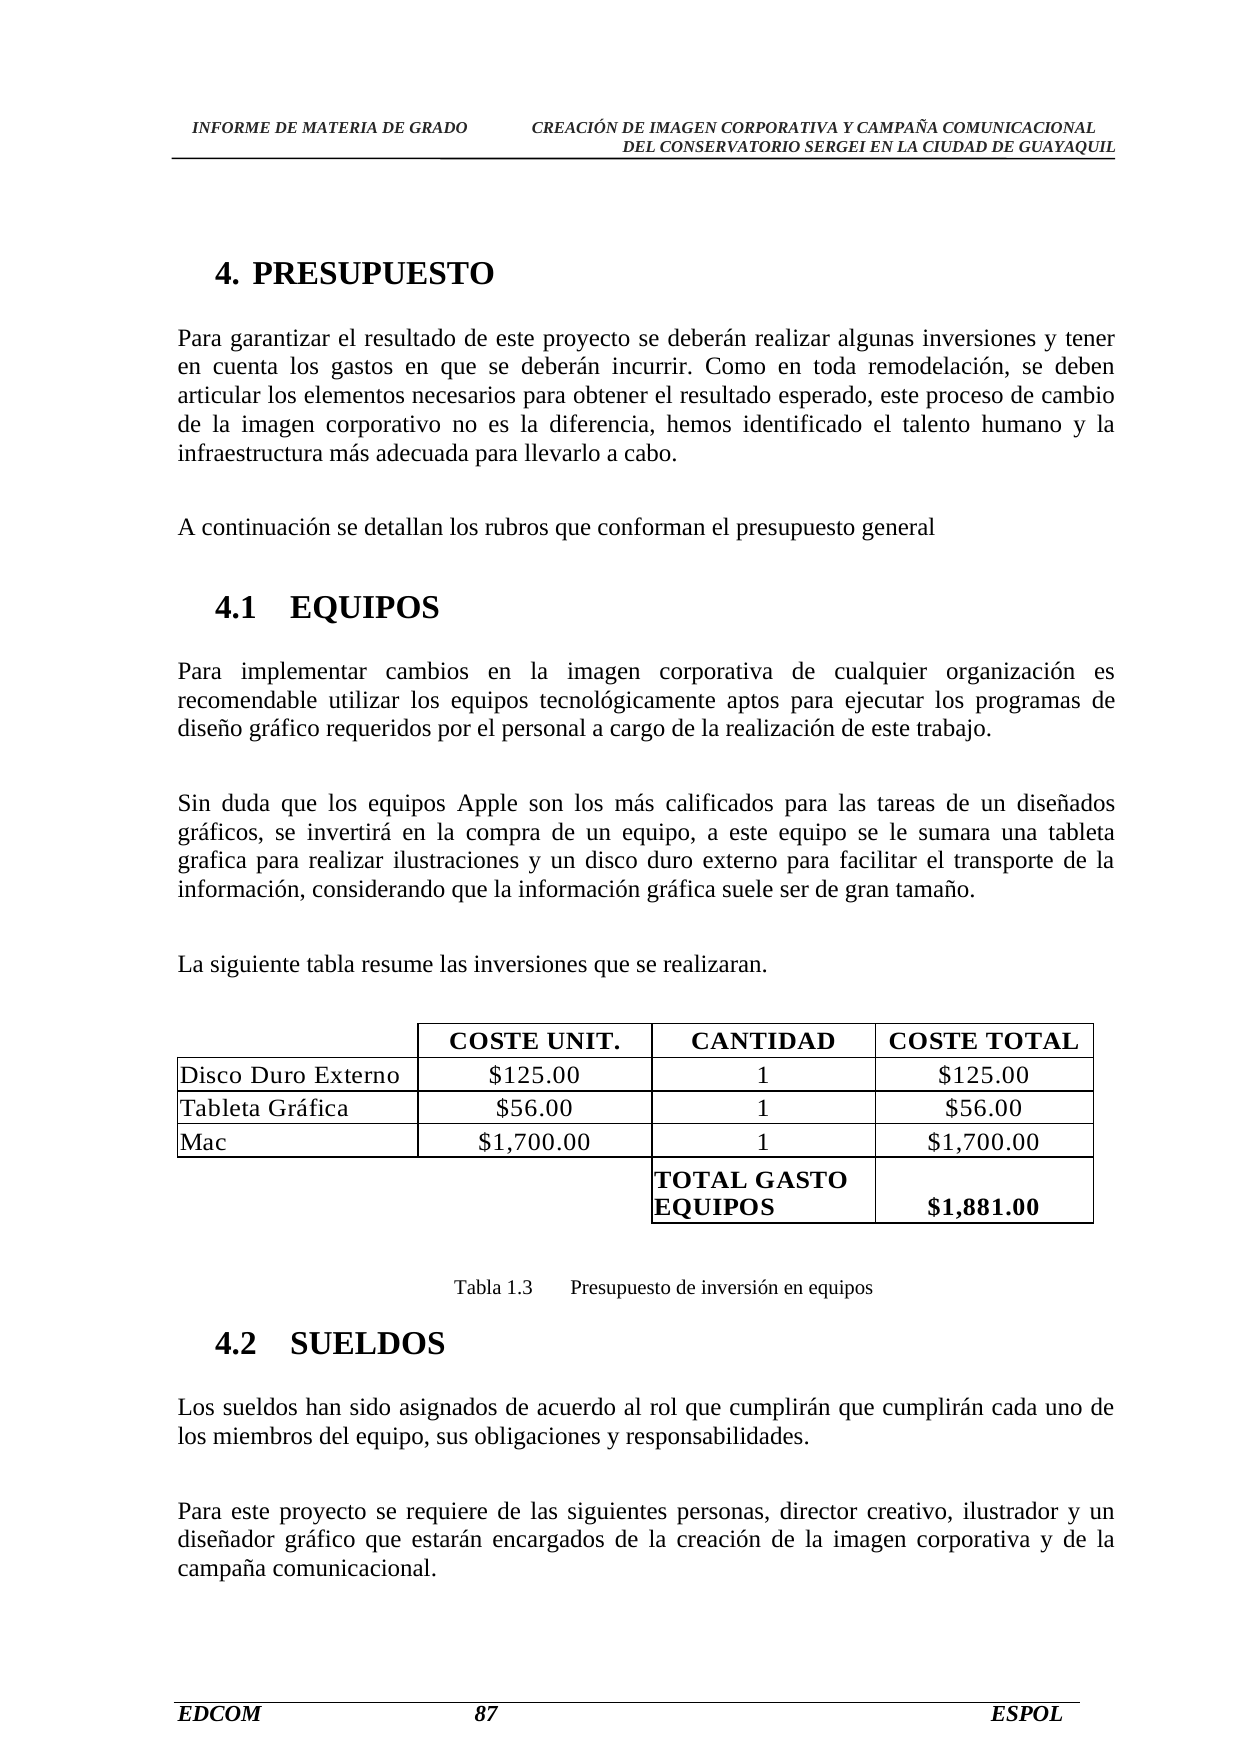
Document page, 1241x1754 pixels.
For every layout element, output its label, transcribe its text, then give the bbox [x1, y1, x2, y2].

text Para implementar cambios en la imagen corporativa de cualquier organización es recomendable utilizar los equipos tecnológicamente aptos para ejecutar los programas de diseño gráfico requeridos por el personal a cargo de la realización de este trabajo. [177, 656, 1116, 742]
text Para garantizar el resultado de este proyecto se deberán realizar algunas inversiones y tener en cuenta los gastos en que se deberán incurrir. Como en toda remodelación, se deben articular los elementos necesarios para obtener el resultado esperado, este proceso de cambio de la imagen corporativo no es la diferencia, hemos identificado el talento humano y la infraestructura más adecuada para llevarlo a cabo. [177, 323, 1116, 466]
text Sin duda que los equipos Apple son los más calificados para las tareas de un diseñados gráficos, se invertirá en la compra de un equipo, a este equipo se le sumara una tableta grafica para realizar ilustraciones y un disco duro externo para facilitar el transporte de la información, considerando que la información gráfica suele ser de gran tamaño. [177, 788, 1116, 903]
text PRESUPUESTO [215, 254, 1116, 292]
text Presupuesto de inversión en equipos [290, 1275, 1116, 1299]
text SUELDOS [215, 1323, 1116, 1362]
text Para este proyecto se requiere de las siguientes personas, director creativo, ilustrador y un diseñador gráfico que estarán encargados de la creación de la imagen corporativa y de la campaña comunicacional. [177, 1496, 1116, 1582]
list EQUIPOS [215, 587, 1116, 625]
text A continuación se detallan los rubros que conforman el presupuesto general [177, 512, 1116, 541]
text Los sueldos han sido asignados de acuerdo al rol que cumplirán que cumplirán cada uno de los miembros del equipo, sus obligaciones y responsabilidades. [177, 1392, 1116, 1450]
text La siguiente tabla resume las inversiones que se realizaran. [177, 949, 1116, 978]
